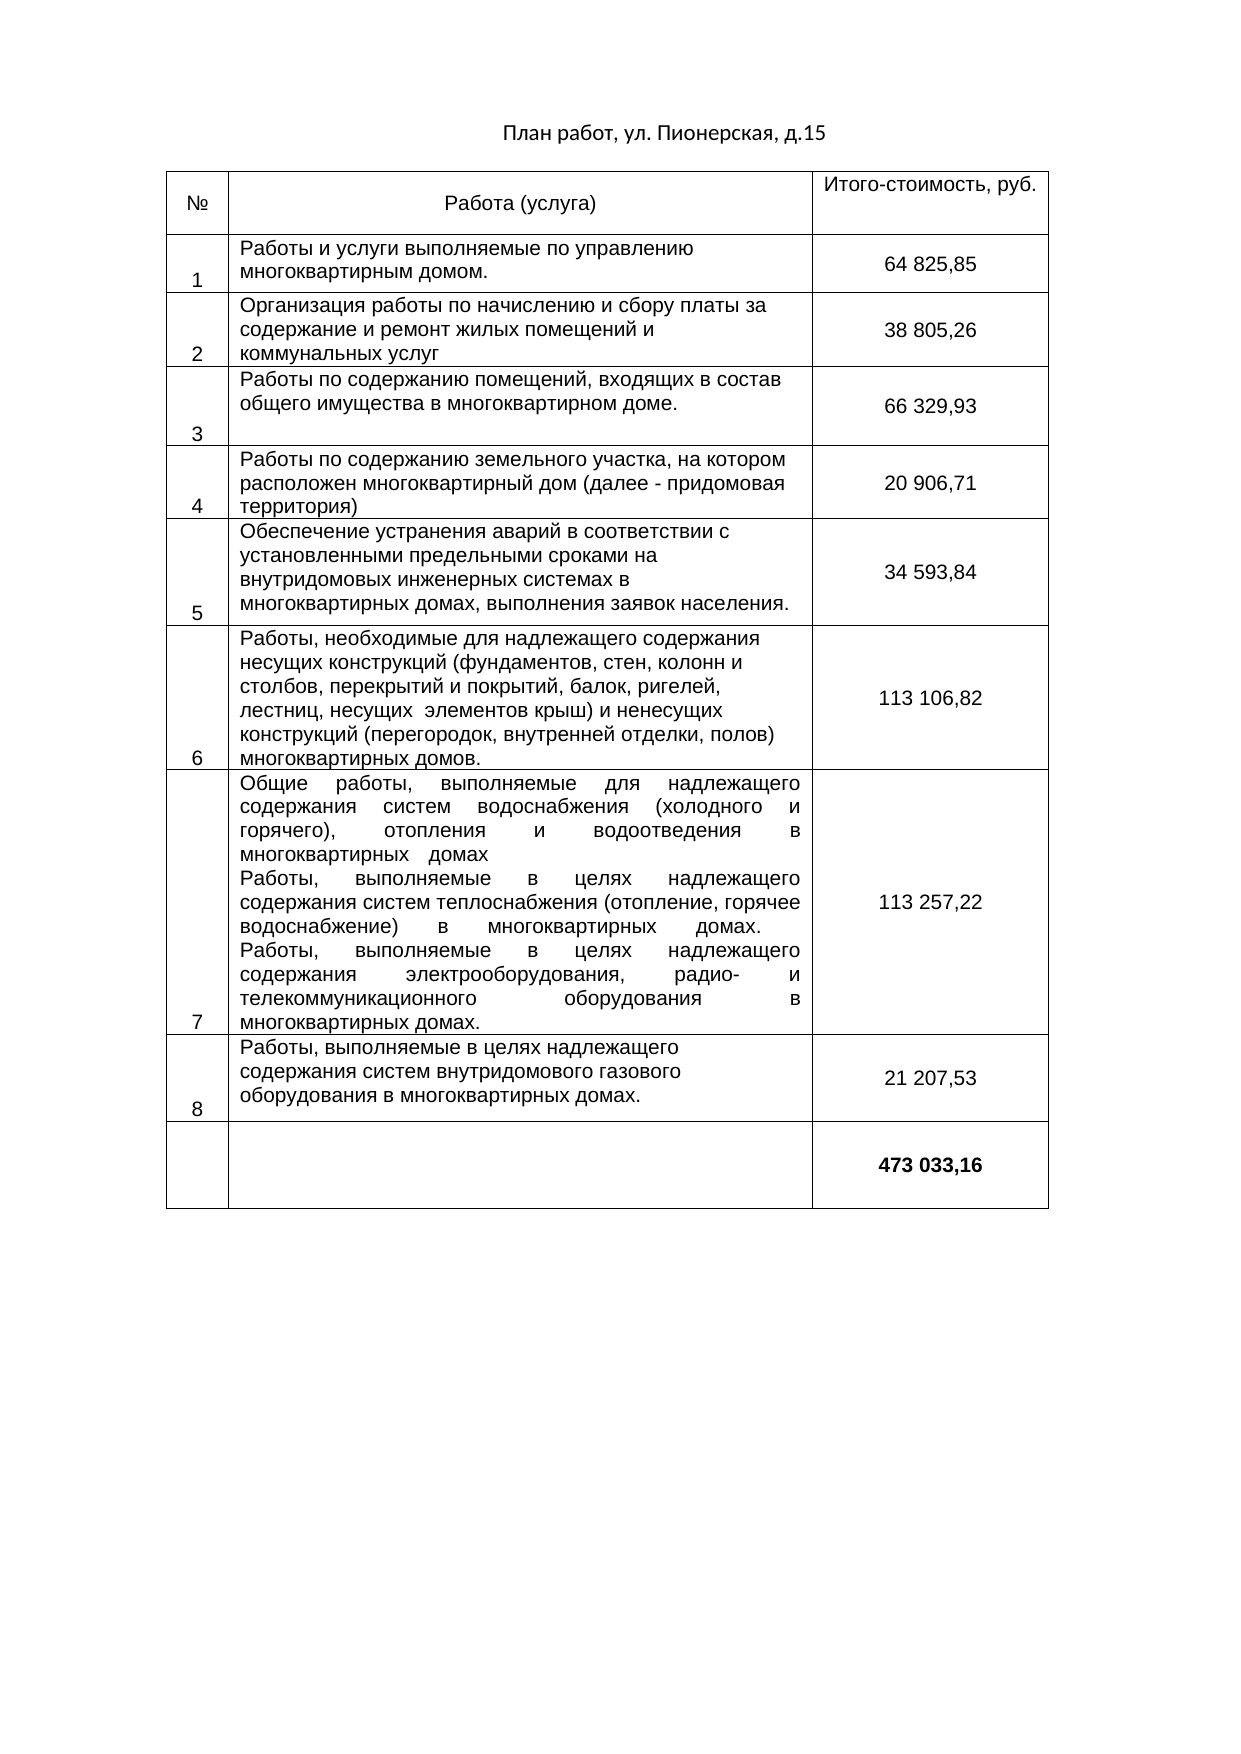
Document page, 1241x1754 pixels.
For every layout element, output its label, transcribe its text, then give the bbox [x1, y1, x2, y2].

table_cell 8 [167, 1035, 228, 1121]
table_cell 34 593,84 [813, 519, 1048, 624]
table_cell 2 [167, 293, 228, 366]
table_cell 113 106,82 [813, 626, 1048, 769]
table_cell 1 [167, 235, 228, 292]
table_cell 473 033,16 [813, 1122, 1048, 1208]
table_cell 4 [167, 446, 228, 518]
table_cell Общие работы, выполняемые для надлежащего содержания систем водоснабжения (холодного и горячего), отопления и водоотведения в многоквартирных домах Работы, выполняемые в целях надлежащего содержания систем теплоснабжения (отопление, горячее водоснабжение) в многоквартирных домах. Работы, выполняемые в целях надлежащего содержания электрооборудования, радио- и телекоммуникационного оборудования в многоквартирных домах. [229, 770, 812, 1034]
table_cell 113 257,22 [813, 770, 1048, 1034]
table_cell 20 906,71 [813, 446, 1048, 518]
table_cell 66 329,93 [813, 367, 1048, 445]
table_cell Работы по содержанию помещений, входящих в состав общего имущества в многоквартирном доме. [229, 367, 812, 445]
table_cell [167, 1122, 228, 1208]
table_header Итого-стоимость, руб. [813, 172, 1048, 234]
table_cell 64 825,85 [813, 235, 1048, 292]
table_cell 7 [167, 770, 228, 1034]
table_cell Обеспечение устранения аварий в соответствии с установленными предельными сроками на внутридомовых инженерных системах в многоквартирных домах, выполнения заявок населения. [229, 519, 812, 624]
table_cell Организация работы по начислению и сбору платы за содержание и ремонт жилых помещений и коммунальных услуг [229, 293, 812, 366]
table_cell Работы, необходимые для надлежащего содержания несущих конструкций (фундаментов, стен, колонн и столбов, перекрытий и покрытий, балок, ригелей, лестниц, несущих элементов крыш) и ненесущих конструкций (перегородок, внутренней отделки, полов) многоквартирных домов. [229, 626, 812, 769]
table_cell Работы по содержанию земельного участка, на котором расположен многоквартирный дом (далее - придомовая территория) [229, 446, 812, 518]
table_header Работа (услуга) [229, 172, 812, 234]
table_cell Работы и услуги выполняемые по управлению многоквартирным домом. [229, 235, 812, 292]
table_cell 5 [167, 519, 228, 624]
table_cell 38 805,26 [813, 293, 1048, 366]
table_cell 6 [167, 626, 228, 769]
table_cell 21 207,53 [813, 1035, 1048, 1121]
table_header № [167, 172, 228, 234]
table_cell [229, 1122, 812, 1208]
table_cell 3 [167, 367, 228, 445]
text План работ, ул. Пионерская, д.15 [177, 118, 1152, 146]
table_cell Работы, выполняемые в целях надлежащего содержания систем внутридомового газового оборудования в многоквартирных домах. [229, 1035, 812, 1121]
